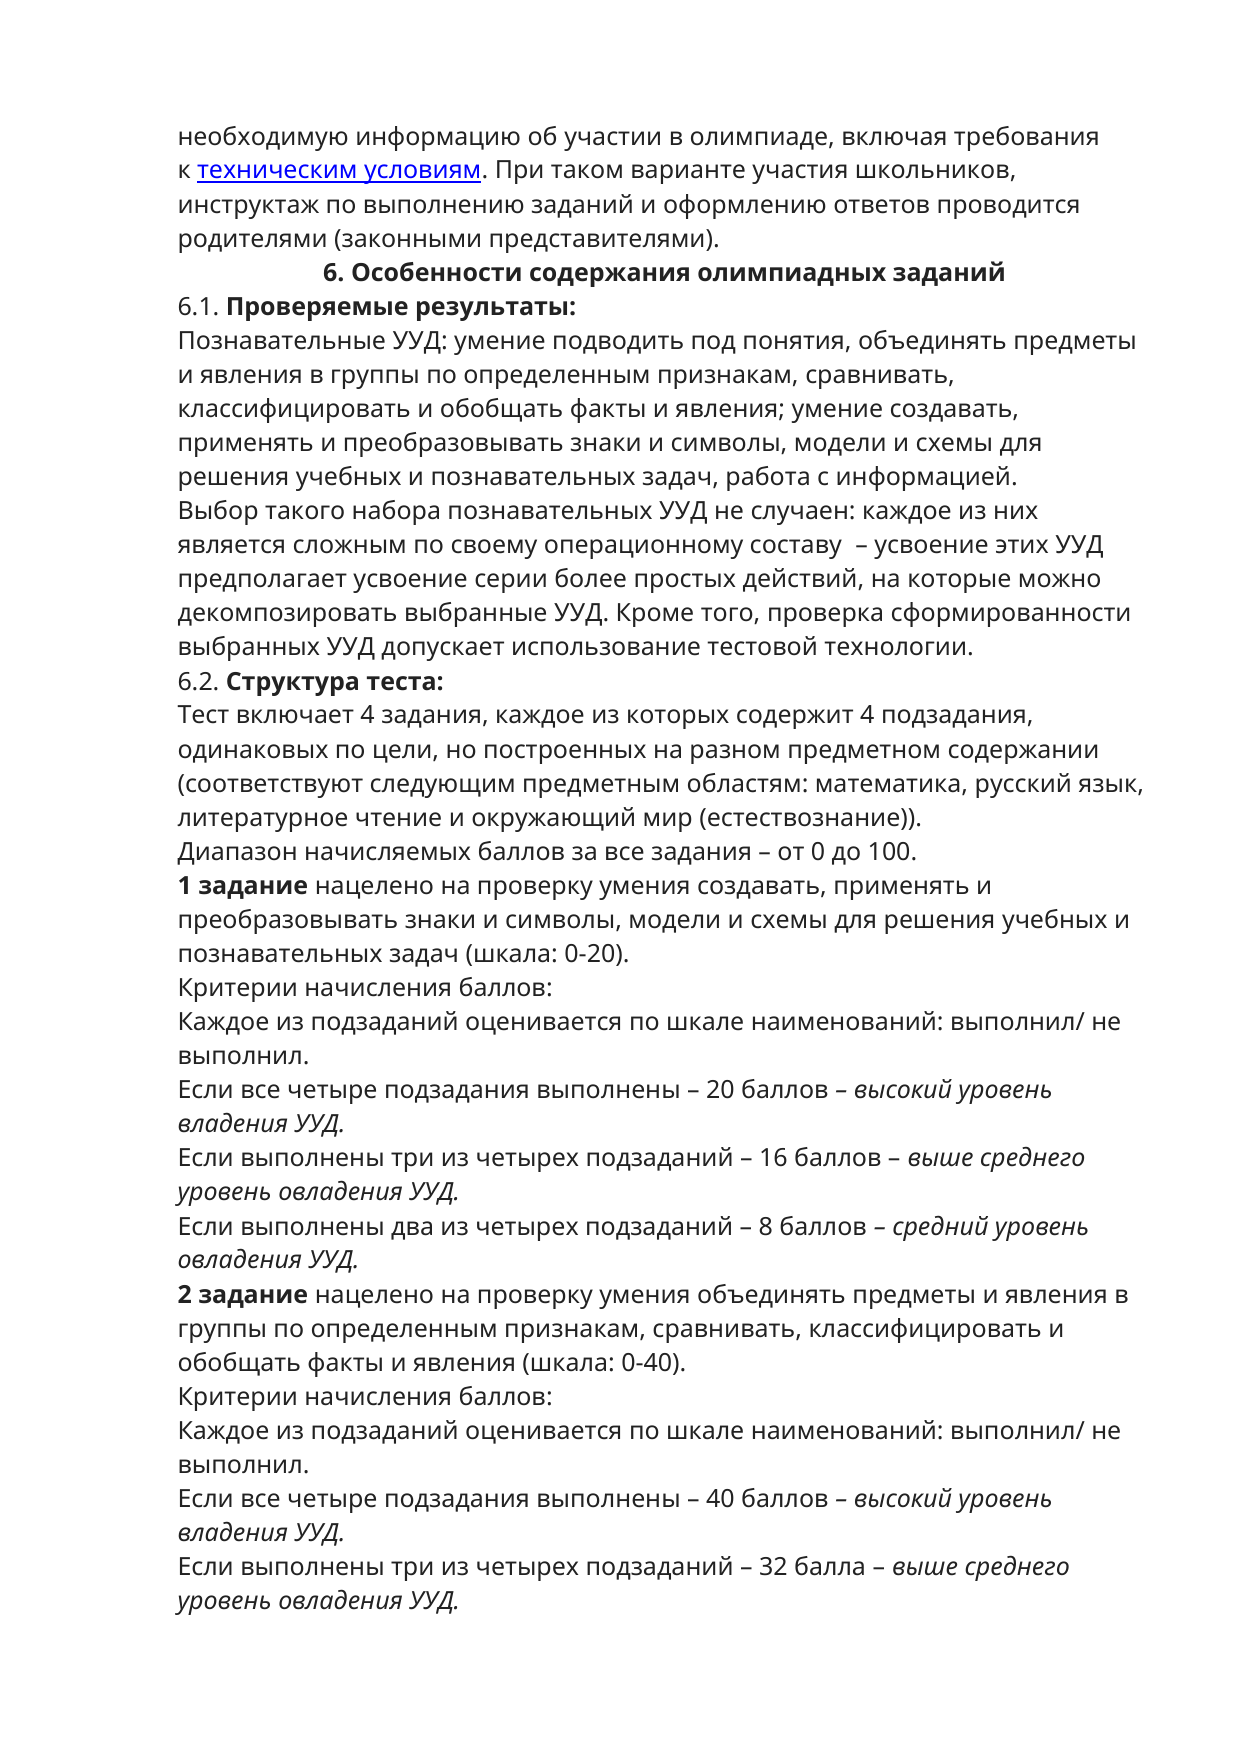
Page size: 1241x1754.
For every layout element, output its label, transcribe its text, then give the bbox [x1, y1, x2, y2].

text 6.1. Проверяемые результаты: [177, 288, 1152, 322]
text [177, 118, 1152, 254]
text 6. Особенности содержания олимпиадных заданий [177, 254, 1152, 288]
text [177, 322, 1152, 1617]
